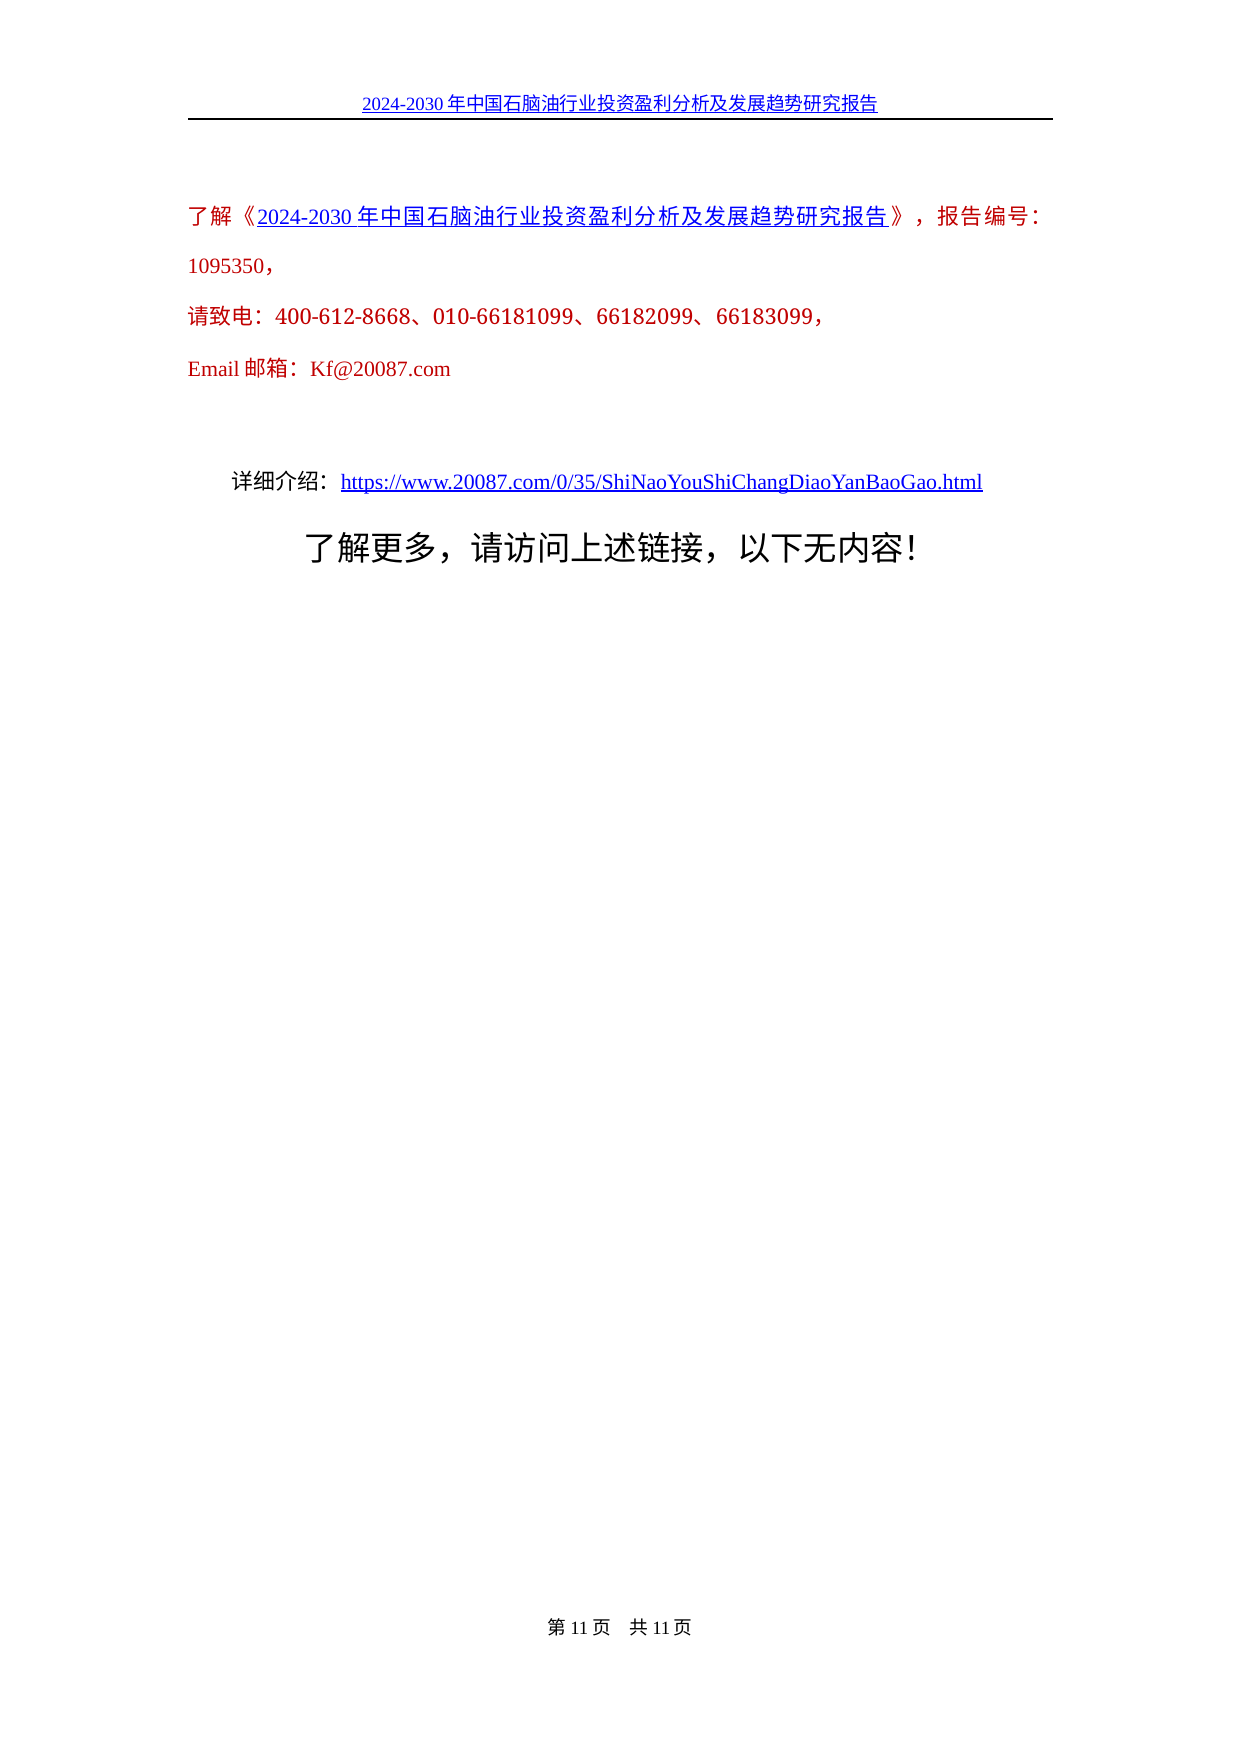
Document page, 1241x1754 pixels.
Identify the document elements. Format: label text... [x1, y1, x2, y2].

title 了解更多，请访问上述链接，以下无内容！ [187, 513, 1053, 578]
text Email邮箱：Kf@20087.com [187, 350, 1053, 383]
text 了解《2024-2030年中国石脑油行业投资盈利分析及发展趋势研究报告》，报告编号：1095350， [187, 198, 1053, 280]
text 详细介绍：https://www.20087.com/0/35/ShiNaoYouShiChangDiaoYanBaoGao.html [187, 463, 1053, 496]
text 请致电：400-612-8668、010-66181099、66182099、66183099， [187, 299, 1053, 331]
